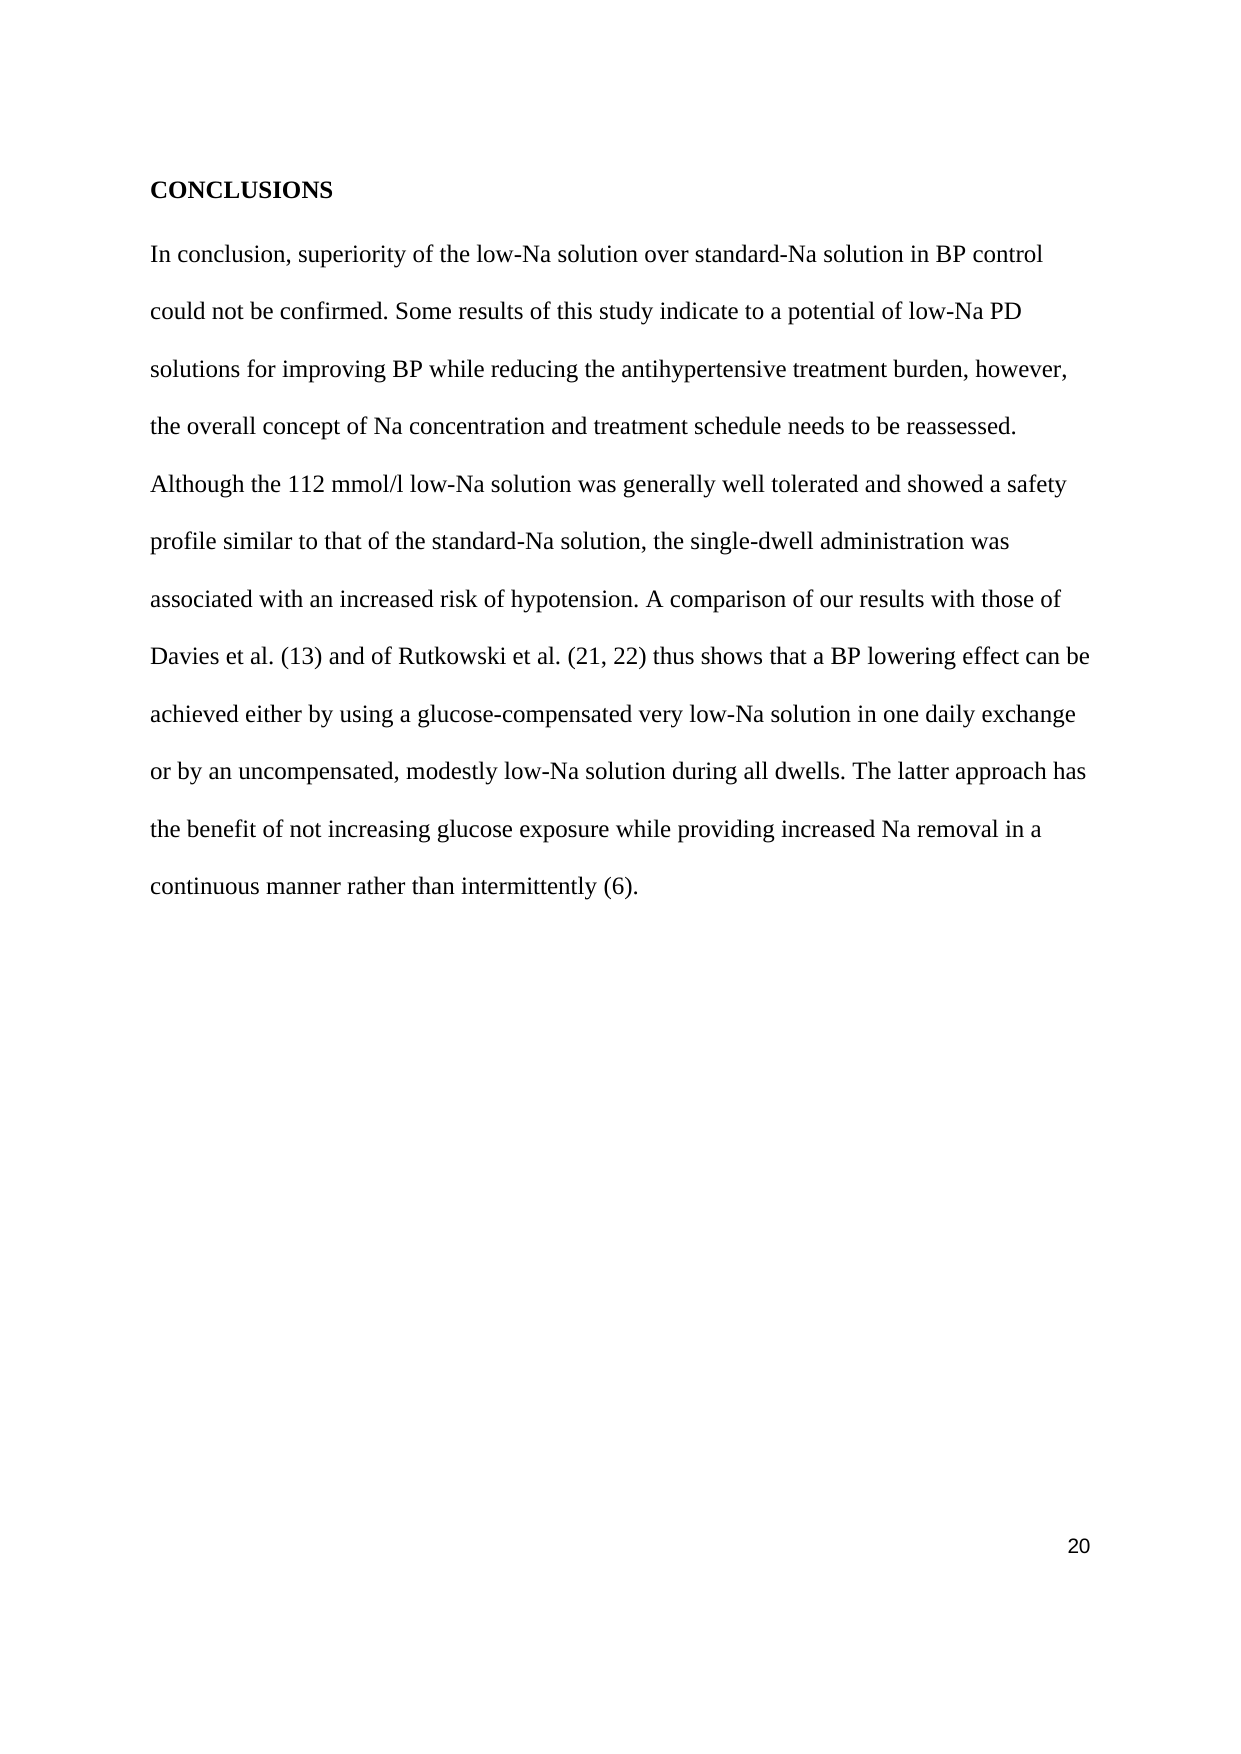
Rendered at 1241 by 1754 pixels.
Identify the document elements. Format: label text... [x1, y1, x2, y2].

text In conclusion, superiority of the low-Na solution over standard-Na solution in BP control could not be confirmed. Some results of this study indicate to a potential of low-Na PD solutions for improving BP while reducing the antihypertensive treatment burden, however, the overall concept of Na concentration and treatment schedule needs to be reassessed. Although the 112 mmol/l low-Na solution was generally well tolerated and showed a safety profile similar to that of the standard-Na solution, the single-dwell administration was associated with an increased risk of hypotension. A comparison of our results with those of Davies et al. (13) and of Rutkowski et al. (21, 22) thus shows that a BP lowering effect can be achieved either by using a glucose-compensated very low-Na solution in one daily exchange or by an uncompensated, modestly low-Na solution during all dwells. The latter approach has the benefit of not increasing glucose exposure while providing increased Na removal in a continuous manner rather than intermittently (6). [150, 239, 1090, 900]
subtitle CONCLUSIONS [150, 175, 1090, 204]
